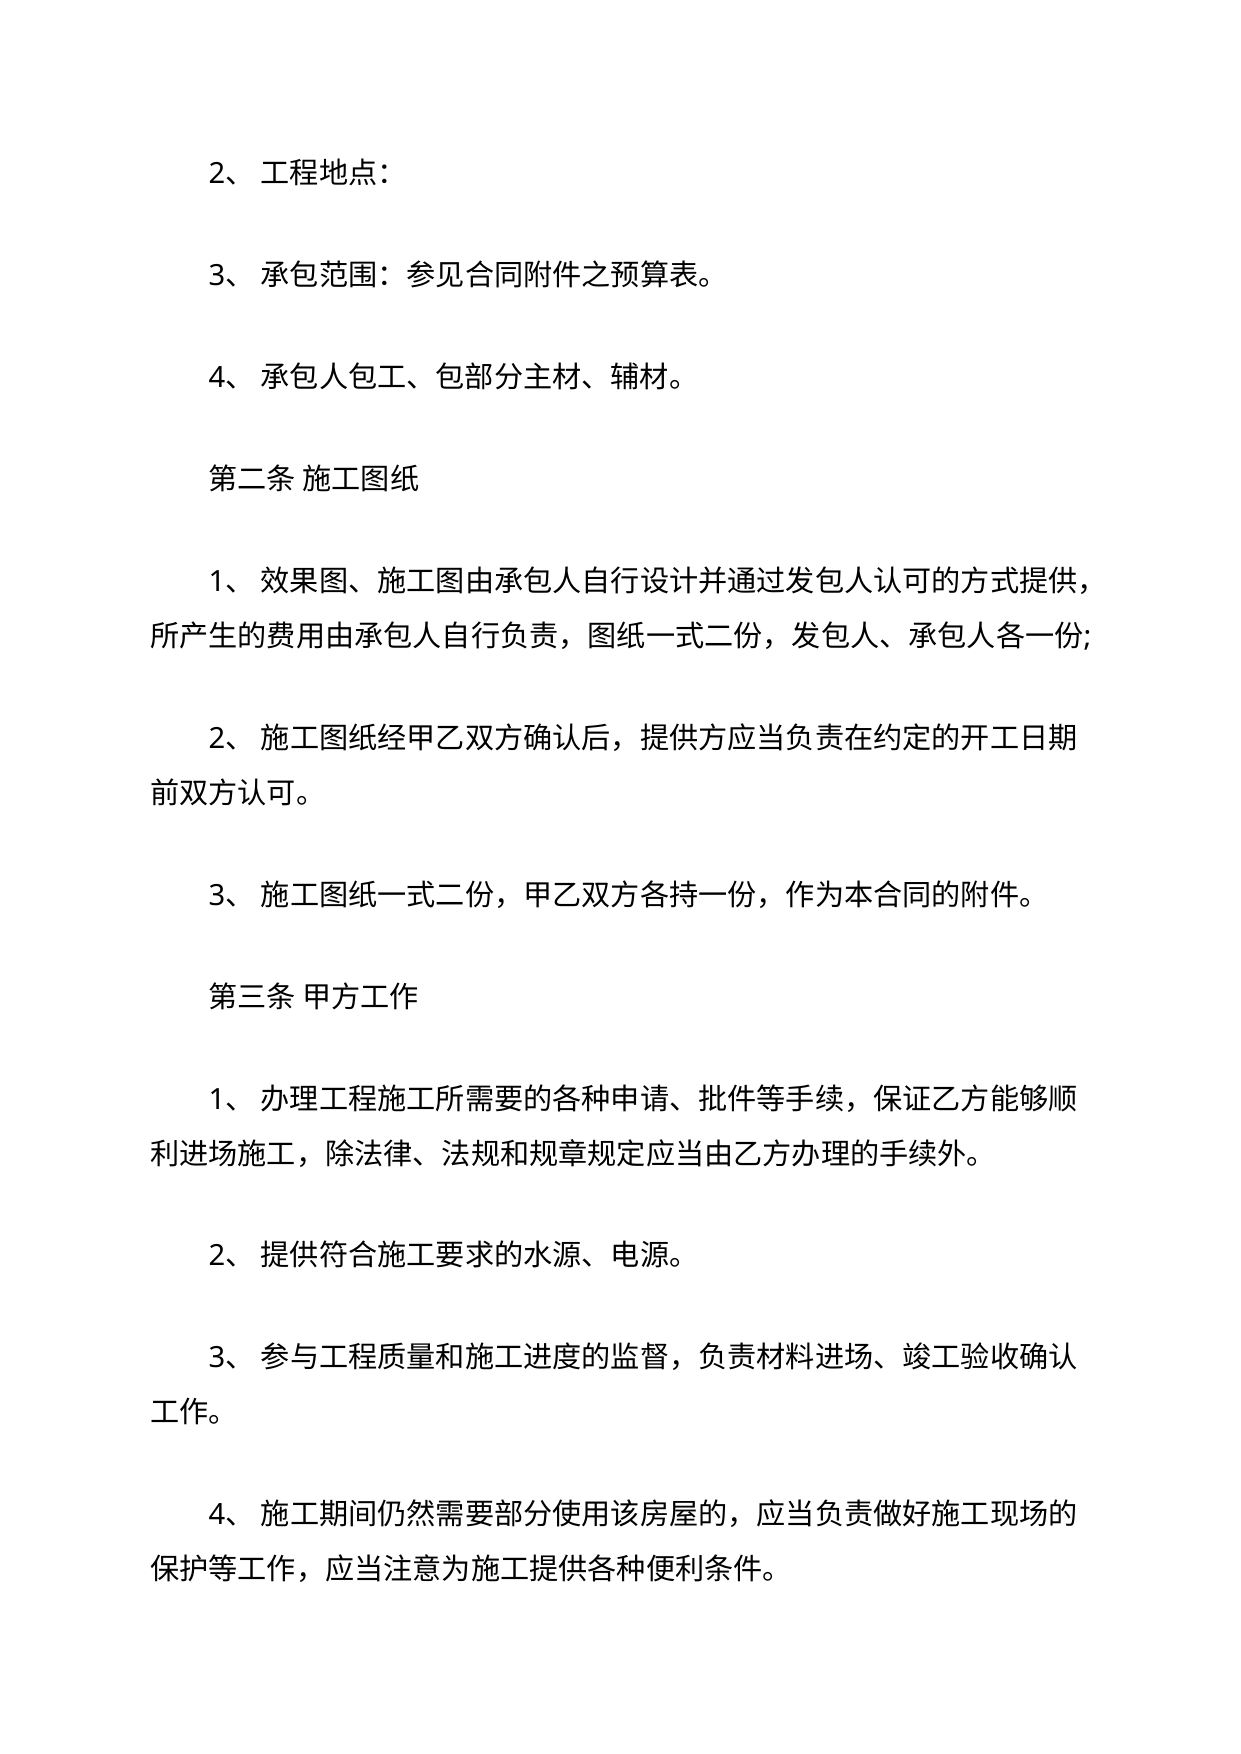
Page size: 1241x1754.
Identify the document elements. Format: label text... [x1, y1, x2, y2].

text 2、 工程地点： [150, 150, 1090, 192]
text 2、 施工图纸经甲乙双方确认后，提供方应当负责在约定的开工日期前双方认可。 [150, 715, 1090, 812]
text 1、 办理工程施工所需要的各种申请、批件等手续，保证乙方能够顺利进场施工，除法律、法规和规章规定应当由乙方办理的手续外。 [150, 1075, 1090, 1172]
text 第三条 甲方工作 [150, 973, 1090, 1016]
text 2、 提供符合施工要求的水源、电源。 [150, 1232, 1090, 1274]
text 3、 承包范围：参见合同附件之预算表。 [150, 252, 1090, 294]
text 3、 施工图纸一式二份，甲乙双方各持一份，作为本合同的附件。 [150, 871, 1090, 914]
text 4、 承包人包工、包部分主材、辅材。 [150, 354, 1090, 396]
text 1、 效果图、施工图由承包人自行设计并通过发包人认可的方式提供，所产生的费用由承包人自行负责，图纸一式二份，发包人、承包人各一份; [150, 558, 1090, 655]
text 4、 施工期间仍然需要部分使用该房屋的，应当负责做好施工现场的保护等工作，应当注意为施工提供各种便利条件。 [150, 1491, 1090, 1588]
text 3、 参与工程质量和施工进度的监督，负责材料进场、竣工验收确认工作。 [150, 1334, 1090, 1431]
text 第二条 施工图纸 [150, 456, 1090, 498]
